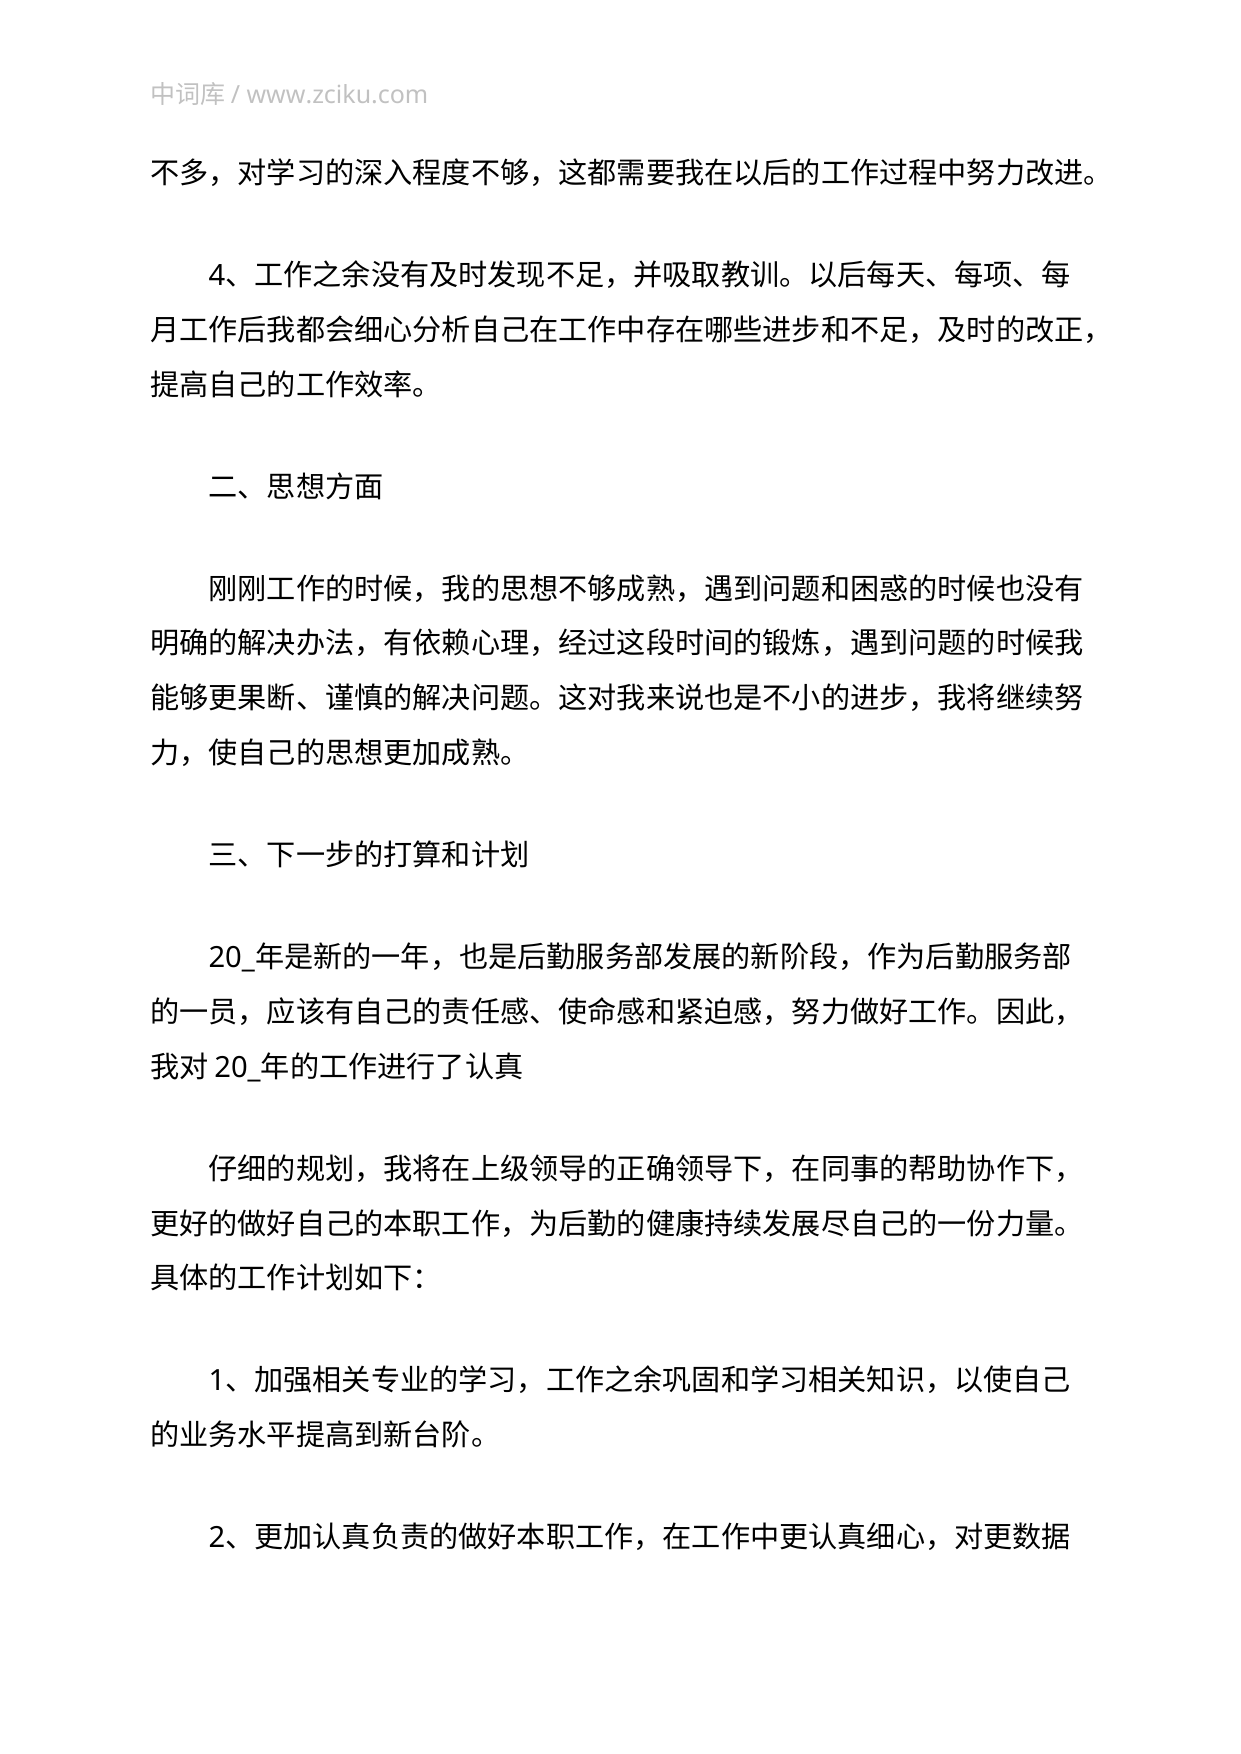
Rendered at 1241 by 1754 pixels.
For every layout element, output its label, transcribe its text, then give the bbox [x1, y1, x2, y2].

text 二、思想方面 [150, 463, 1090, 506]
text 20_年是新的一年，也是后勤服务部发展的新阶段，作为后勤服务部的一员，应该有自己的责任感、使命感和紧迫感，努力做好工作。因此，我对20_年的工作进行了认真 [150, 933, 1090, 1086]
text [150, 150, 1090, 192]
text 刚刚工作的时候，我的思想不够成熟，遇到问题和困惑的时候也没有明确的解决办法，有依赖心理，经过这段时间的锻炼，遇到问题的时候我能够更果断、谨慎的解决问题。这对我来说也是不小的进步，我将继续努力，使自己的思想更加成熟。 [150, 565, 1090, 772]
text 1、加强相关专业的学习，工作之余巩固和学习相关知识，以使自己的业务水平提高到新台阶。 [150, 1357, 1090, 1454]
text 仔细的规划，我将在上级领导的正确领导下，在同事的帮助协作下，更好的做好自己的本职工作，为后勤的健康持续发展尽自己的一份力量。具体的工作计划如下： [150, 1145, 1090, 1297]
text 4、工作之余没有及时发现不足，并吸取教训。以后每天、每项、每月工作后我都会细心分析自己在工作中存在哪些进步和不足，及时的改正，提高自己的工作效率。 [150, 252, 1090, 404]
text 三、下一步的打算和计划 [150, 832, 1090, 874]
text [150, 1514, 1090, 1556]
